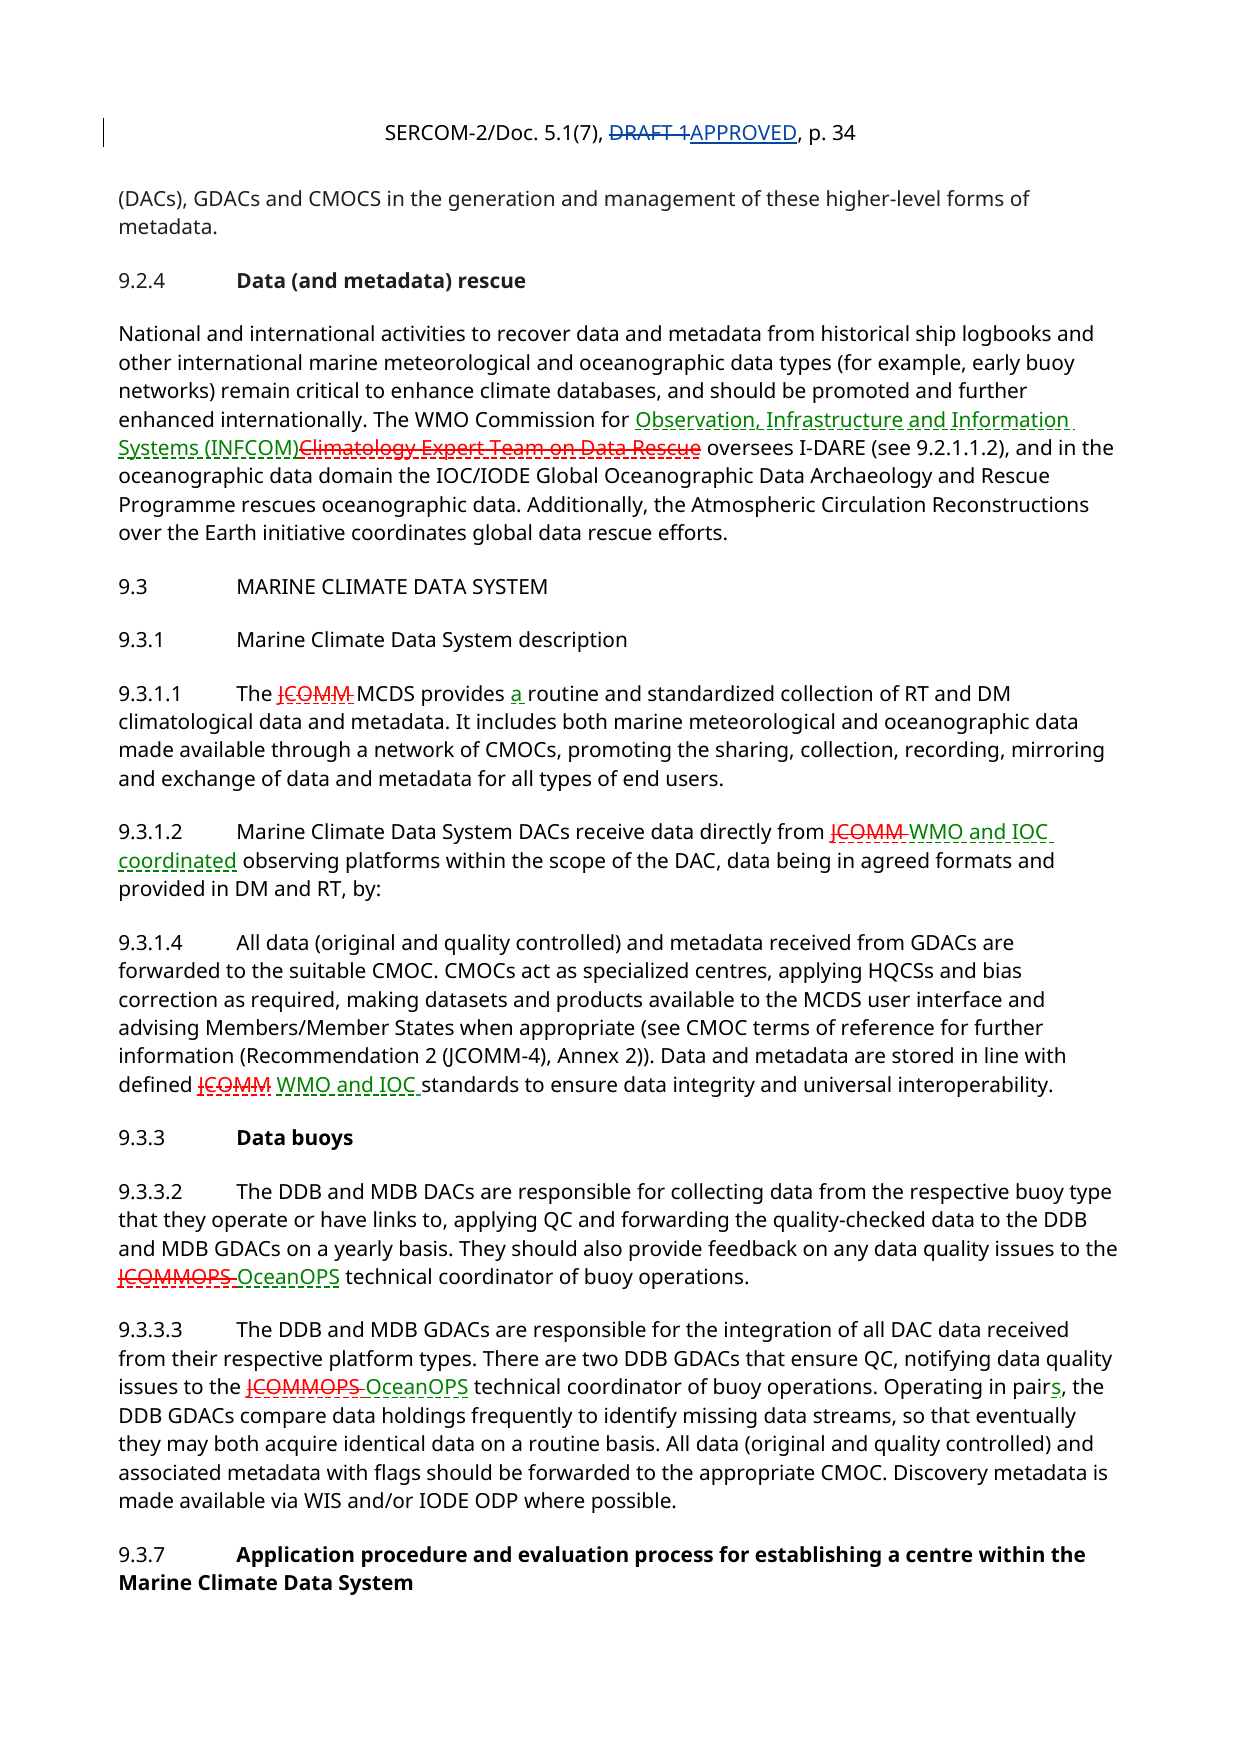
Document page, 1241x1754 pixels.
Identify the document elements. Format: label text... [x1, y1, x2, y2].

text 9.3.1 Marine Climate Data System description [118, 625, 1122, 654]
text 9.3 MARINE CLIMATE DATA SYSTEM [118, 572, 1122, 600]
text 9.3.1.4 All data (original and quality controlled) and metadata received from GDACs are forwarded to the suitable CMOC. CMOCs act as specialized centres, applying HQCSs and bias correction as required, making datasets and products available to the MCDS user interface and advising Members/Member States when appropriate (see CMOC terms of reference for further information (Recommendation 2 (JCOMM-4), Annex 2)). Data and metadata are stored in line with defined JCOMM WMO and IOC standards to ensure data integrity and universal interoperability. [118, 928, 1122, 1098]
text 9.3.3.2 The DDB and MDB DACs are responsible for collecting data from the respective buoy type that they operate or have links to, applying QC and forwarding the quality-checked data to the DDB and MDB GDACs on a yearly basis. They should also provide feedback on any data quality issues to the JCOMMOPS OceanOPS technical coordinator of buoy operations. [118, 1177, 1122, 1291]
text 9.2.4 Data (and metadata) rescue [118, 266, 1122, 294]
text 9.3.1.2 Marine Climate Data System DACs receive data directly from JCOMM WMO and IOC coordinated observing platforms within the scope of the DAC, data being in agreed formats and provided in DM and RT, by: [118, 817, 1122, 903]
text 9.3.1.1 The JCOMM MCDS provides a routine and standardized collection of RT and DM climatological data and metadata. It includes both marine meteorological and oceanographic data made available through a network of CMOCs, promoting the sharing, collection, recording, mirroring and exchange of data and metadata for all types of end users. [118, 679, 1122, 792]
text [118, 184, 1122, 241]
text National and international activities to recover data and metadata from historical ship logbooks and other international marine meteorological and oceanographic data types (for example, early buoy networks) remain critical to enhance climate databases, and should be promoted and further enhanced internationally. The WMO Commission for Observation, Infrastructure and Information Systems (INFCOM)Climatology Expert Team on Data Rescue oversees I-DARE (see 9.2.1.1.2), and in the oceanographic data domain the IOC/IODE Global Oceanographic Data Archaeology and Rescue Programme rescues oceanographic data. Additionally, the Atmospheric Circulation Reconstructions over the Earth initiative coordinates global data rescue efforts. [118, 319, 1122, 547]
text 9.3.3.3 The DDB and MDB GDACs are responsible for the integration of all DAC data received from their respective platform types. There are two DDB GDACs that ensure QC, notifying data quality issues to the JCOMMOPS OceanOPS technical coordinator of buoy operations. Operating in pairs, the DDB GDACs compare data holdings frequently to identify missing data streams, so that eventually they may both acquire identical data on a routine basis. All data (original and quality controlled) and associated metadata with flags should be forwarded to the appropriate CMOC. Discovery metadata is made available via WIS and/or IODE ODP where possible. [118, 1316, 1122, 1515]
text 9.3.7 Application procedure and evaluation process for establishing a centre within the Marine Climate Data System [118, 1540, 1122, 1597]
text 9.3.3 Data buoys [118, 1123, 1122, 1152]
